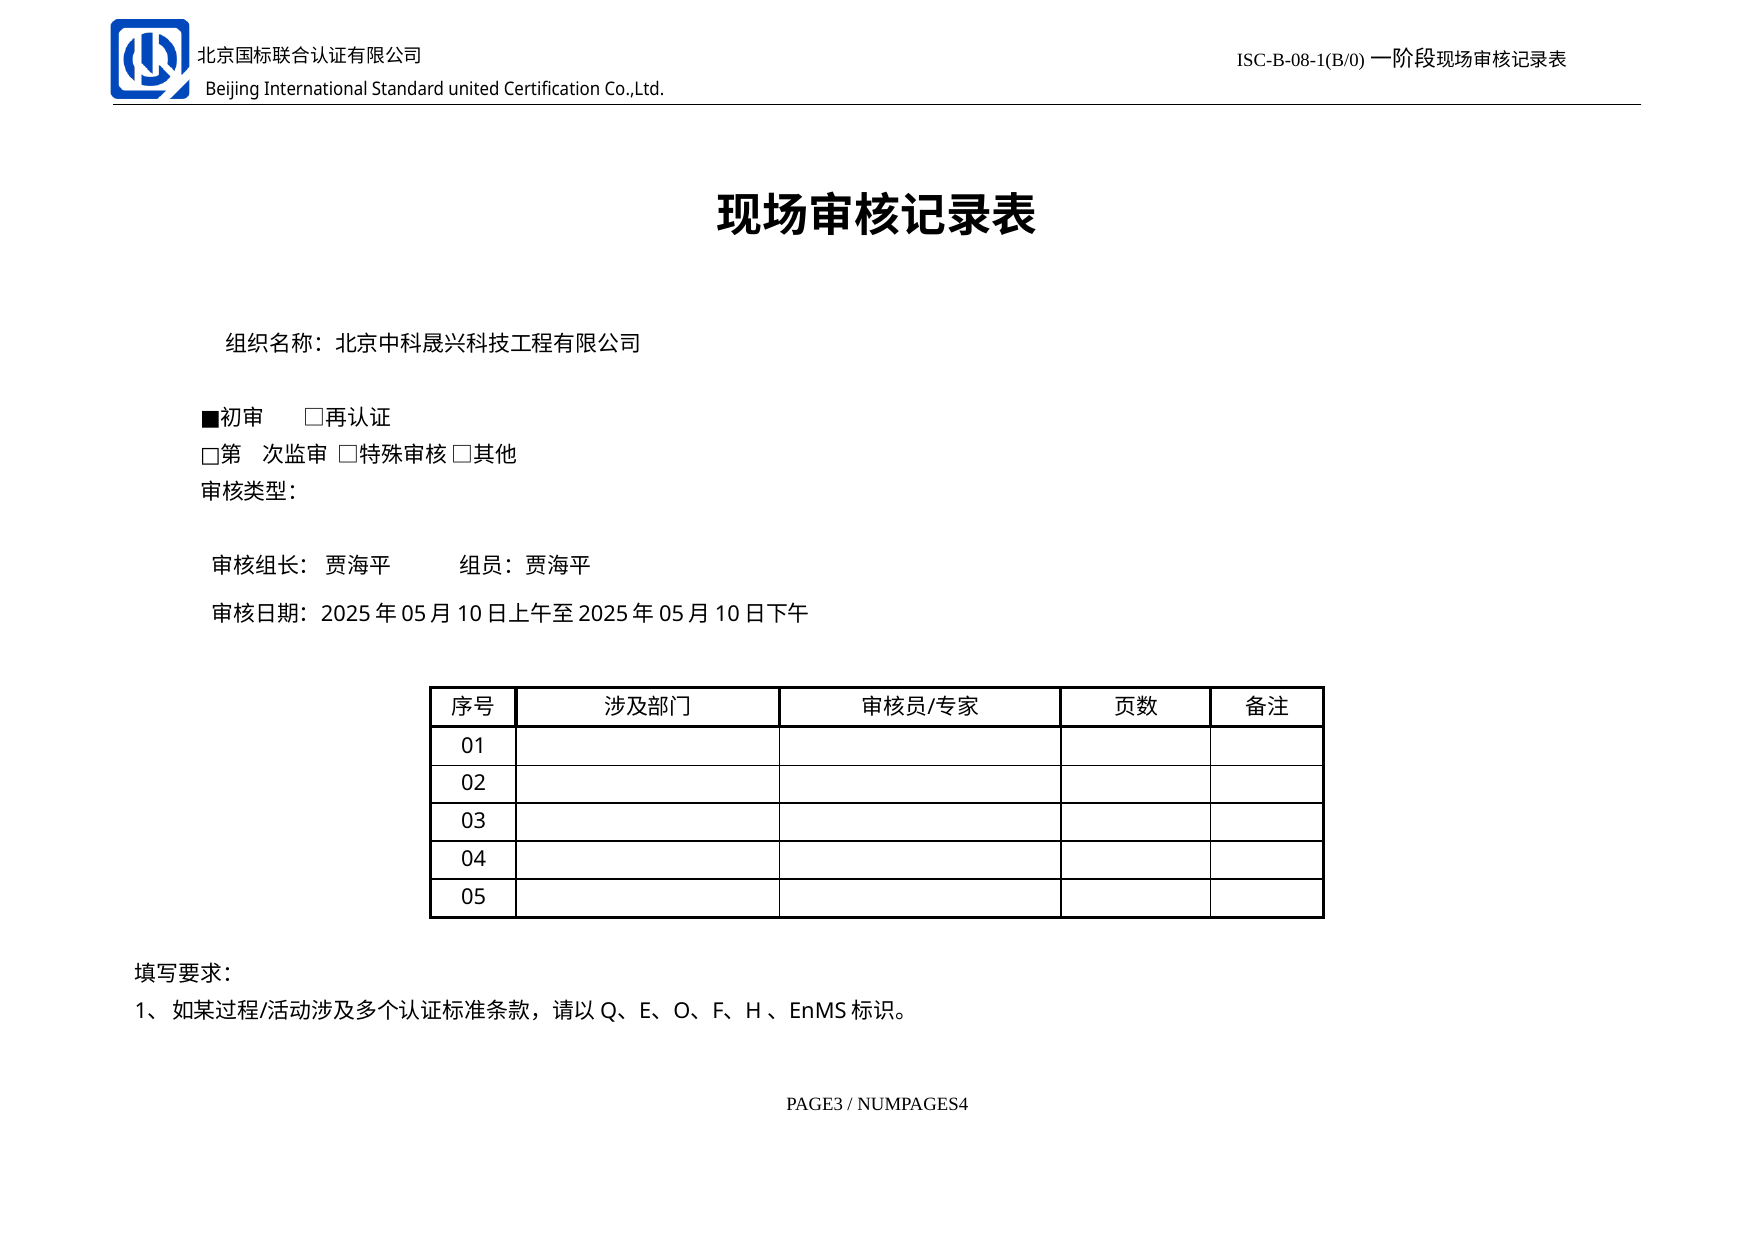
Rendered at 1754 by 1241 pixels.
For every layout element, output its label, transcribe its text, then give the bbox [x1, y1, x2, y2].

table_cell 05 [432, 880, 515, 916]
table_cell [517, 880, 779, 916]
table_header 备注 [1212, 689, 1322, 725]
table_cell [1211, 804, 1322, 840]
text 审核类型： [112, 473, 1641, 506]
table_header 序号 [432, 689, 514, 725]
text ■初审 □再认证 [112, 399, 1641, 432]
table_cell [780, 880, 1060, 916]
text □第 次监审 □特殊审核 □其他 [112, 436, 1641, 469]
list 如某过程/活动涉及多个认证标准条款，请以Q、E、O、F、H 、EnMS标识。 [134, 993, 1641, 1025]
text 填写要求： [112, 956, 1641, 988]
table_header 页数 [1062, 689, 1209, 725]
table_header 涉及部门 [518, 689, 778, 725]
table_cell [780, 766, 1060, 802]
table_cell [1211, 728, 1322, 764]
table_cell [1062, 728, 1210, 764]
table_cell [517, 766, 779, 802]
text 现场审核记录表 [112, 163, 1641, 261]
table_cell 04 [432, 842, 515, 878]
text 组织名称：北京中科晟兴科技工程有限公司 [112, 326, 1641, 358]
table_cell 03 [432, 804, 515, 840]
picture [110, 19, 190, 99]
table_cell 02 [432, 766, 515, 802]
table_cell [1062, 804, 1210, 840]
text 审核组长： 贾海平 组员：贾海平 [112, 548, 1641, 580]
table_cell [1062, 842, 1210, 878]
table_cell [517, 842, 779, 878]
table_cell [1062, 880, 1210, 916]
table_cell [1211, 842, 1322, 878]
table_cell [517, 804, 779, 840]
table_cell [1062, 766, 1210, 802]
table_cell [780, 728, 1060, 764]
table_cell [1211, 880, 1322, 916]
table_cell [1211, 766, 1322, 802]
table_cell [780, 804, 1060, 840]
table_cell [517, 728, 779, 764]
table_cell [780, 842, 1060, 878]
text 审核日期：2025年05月10日上午至2025年05月10日下午 [112, 596, 1641, 628]
table_cell 01 [432, 728, 515, 764]
table_header 审核员/专家 [781, 689, 1059, 725]
